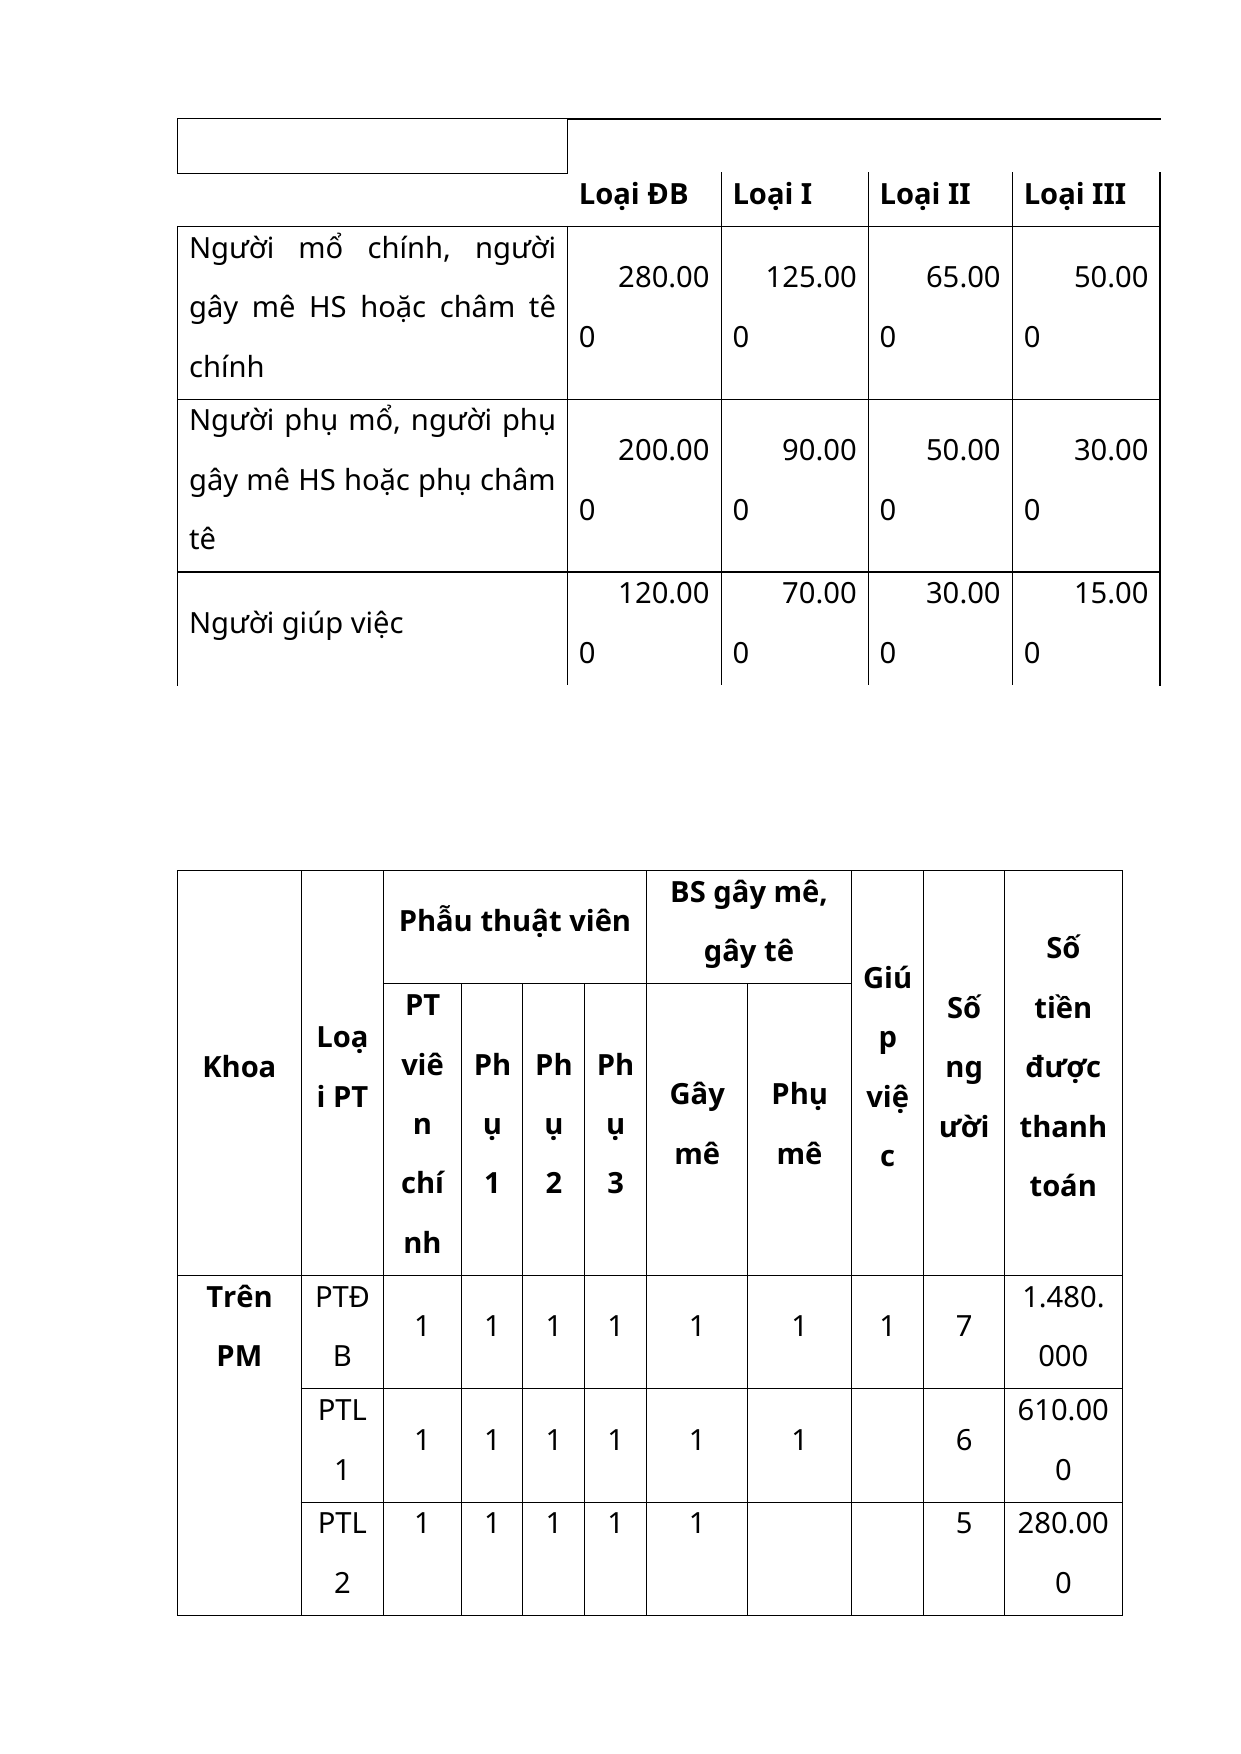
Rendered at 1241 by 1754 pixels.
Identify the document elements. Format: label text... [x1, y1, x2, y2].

table_cell 1 [585, 1276, 646, 1388]
table_cell 1 [585, 1389, 646, 1502]
table_cell 1 [647, 1276, 747, 1388]
table_cell 1 [384, 1503, 461, 1615]
table_cell 120.000 [568, 573, 721, 633]
table_cell 280.000 [1005, 1503, 1122, 1615]
table_cell 1.480.000 [1005, 1276, 1122, 1388]
table_cell 1 [384, 1276, 461, 1388]
table_cell 280.000 [568, 227, 721, 399]
table_cell 1 [748, 1389, 851, 1502]
table_cell Loại ĐB [568, 172, 721, 226]
table_cell 1 [523, 1276, 584, 1388]
table_cell 1 [523, 1503, 584, 1615]
table_cell 1 [748, 1276, 851, 1388]
table_header BS gây mê, gây tê [647, 871, 851, 983]
table_cell 1 [523, 1389, 584, 1502]
table_cell 7 [924, 1276, 1004, 1388]
table_cell PTL1 [302, 1389, 383, 1502]
table_cell 50.000 [869, 400, 1012, 571]
table_cell [748, 1503, 851, 1615]
table_cell Phụ mê [748, 984, 851, 1275]
table_cell 50.000 [1013, 227, 1159, 399]
table_cell 15.000 [1013, 573, 1159, 633]
table_cell Phụ 1 [462, 984, 522, 1275]
table_cell 1 [647, 1389, 747, 1502]
table_cell PTL2 [302, 1503, 383, 1615]
table_cell Phụ 2 [523, 984, 584, 1275]
table_cell 1 [462, 1276, 522, 1388]
table_cell 125.000 [722, 227, 868, 399]
table_cell [852, 1503, 923, 1615]
table_cell 1 [647, 1503, 747, 1615]
table_cell 1 [384, 1389, 461, 1502]
table_cell 1 [462, 1503, 522, 1615]
table_cell PT viên chính [384, 984, 461, 1275]
table_cell Loại II [869, 172, 1012, 226]
table_header Khoa [178, 871, 301, 1275]
table_cell 610.000 [1005, 1389, 1122, 1502]
table_cell 70.000 [722, 573, 868, 633]
table_header Phẫu thuật viên [384, 871, 646, 983]
table_cell 30.000 [869, 573, 1012, 633]
table_cell Phụ 3 [585, 984, 646, 1275]
table_cell Gây mê [647, 984, 747, 1275]
table_cell 1 [585, 1503, 646, 1615]
table_cell Loại III [1013, 172, 1159, 226]
table_cell 65.000 [869, 227, 1012, 399]
table_cell Loại I [722, 172, 868, 226]
table_cell 200.000 [568, 400, 721, 571]
table_cell Người mổ chính, người gây mê HS hoặc châm tê chính [178, 227, 567, 399]
table_cell 5 [924, 1503, 1004, 1615]
table_cell 1 [462, 1389, 522, 1502]
table_header Loại PT [302, 871, 383, 1275]
table_header Đối tượng [178, 119, 567, 173]
table_cell PTĐB [302, 1276, 383, 1388]
table_cell Người giúp việc [178, 573, 567, 633]
table_cell Người phụ mổ, người phụ gây mê HS hoặc phụ châm tê [178, 400, 567, 571]
table_cell 6 [924, 1389, 1004, 1502]
table_header Số người [924, 871, 1004, 1275]
table_cell 1 [852, 1276, 923, 1388]
table_header Giúp việc [852, 871, 923, 1275]
table_cell 30.000 [1013, 400, 1159, 571]
table_cell Trên PM [178, 1276, 301, 1615]
table_cell 90.000 [722, 400, 868, 571]
table_header Số tiền được thanh toán [1005, 871, 1122, 1275]
table_cell [852, 1389, 923, 1502]
